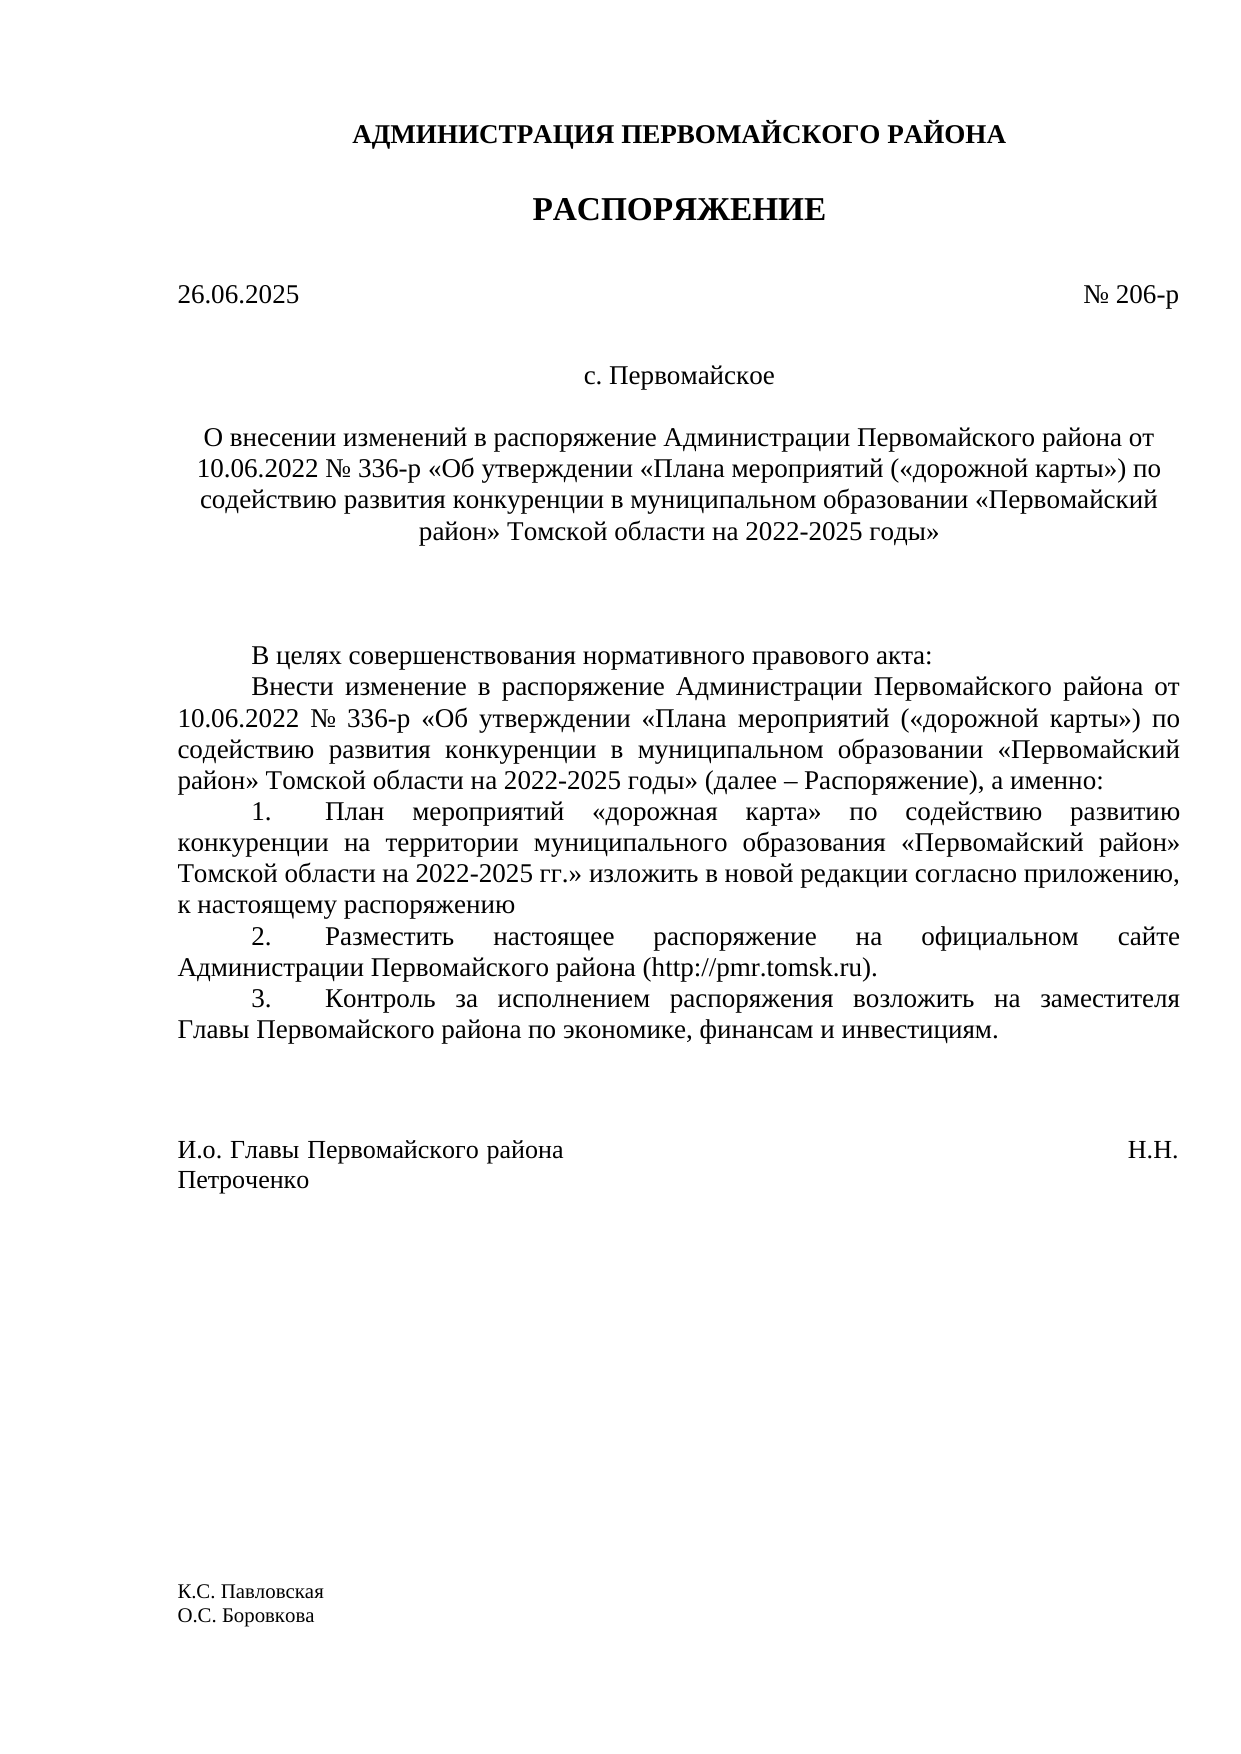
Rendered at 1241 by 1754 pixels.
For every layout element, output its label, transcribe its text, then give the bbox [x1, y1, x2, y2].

text О внесении изменений в распоряжение Администрации Первомайского района от 10.06.2022 № 336-р «Об утверждении «Плана мероприятий («дорожной карты») по содействию развития конкуренции в муниципальном образовании «Первомайский район» Томской области на 2022-2025 годы» [177, 421, 1181, 546]
text АДМИНИСТРАЦИЯ ПЕРВОМАЙСКОГО РАЙОНА [177, 118, 1181, 149]
list Контроль за исполнением распоряжения возложить на заместителя Главы Первомайского района по экономике, финансам и инвестициям. [177, 982, 1181, 1044]
text с. Первомайское [177, 359, 1181, 390]
text 26.06.2025 № 206-р [177, 278, 1181, 309]
text Внести изменение в распоряжение Администрации Первомайского района от 10.06.2022 № 336-р «Об утверждении «Плана мероприятий («дорожной карты») по содействию развития конкуренции в муниципальном образовании «Первомайский район» Томской области на 2022-2025 годы» (далее – Распоряжение), а именно: [177, 671, 1181, 795]
subtitle РАСПОРЯЖЕНИЕ [177, 189, 1181, 228]
text О.С. Боровкова [177, 1603, 1181, 1627]
text И.о. Главы Первомайского района Н.Н. Петроченко [177, 1134, 1181, 1194]
list Разместить настоящее распоряжение на официальном сайте Администрации Первомайского района (httр://pmr.tomsk.ru). [177, 920, 1181, 982]
list План мероприятий «дорожная карта» по содействию развитию конкуренции на территории муниципального образования «Первомайский район» Томской области на 2022-2025 гг.» изложить в новой редакции согласно приложению, к настоящему распоряжению [177, 795, 1181, 920]
text В целях совершенствования нормативного правового акта: [177, 639, 1181, 671]
text К.С. Павловская [177, 1579, 1181, 1603]
